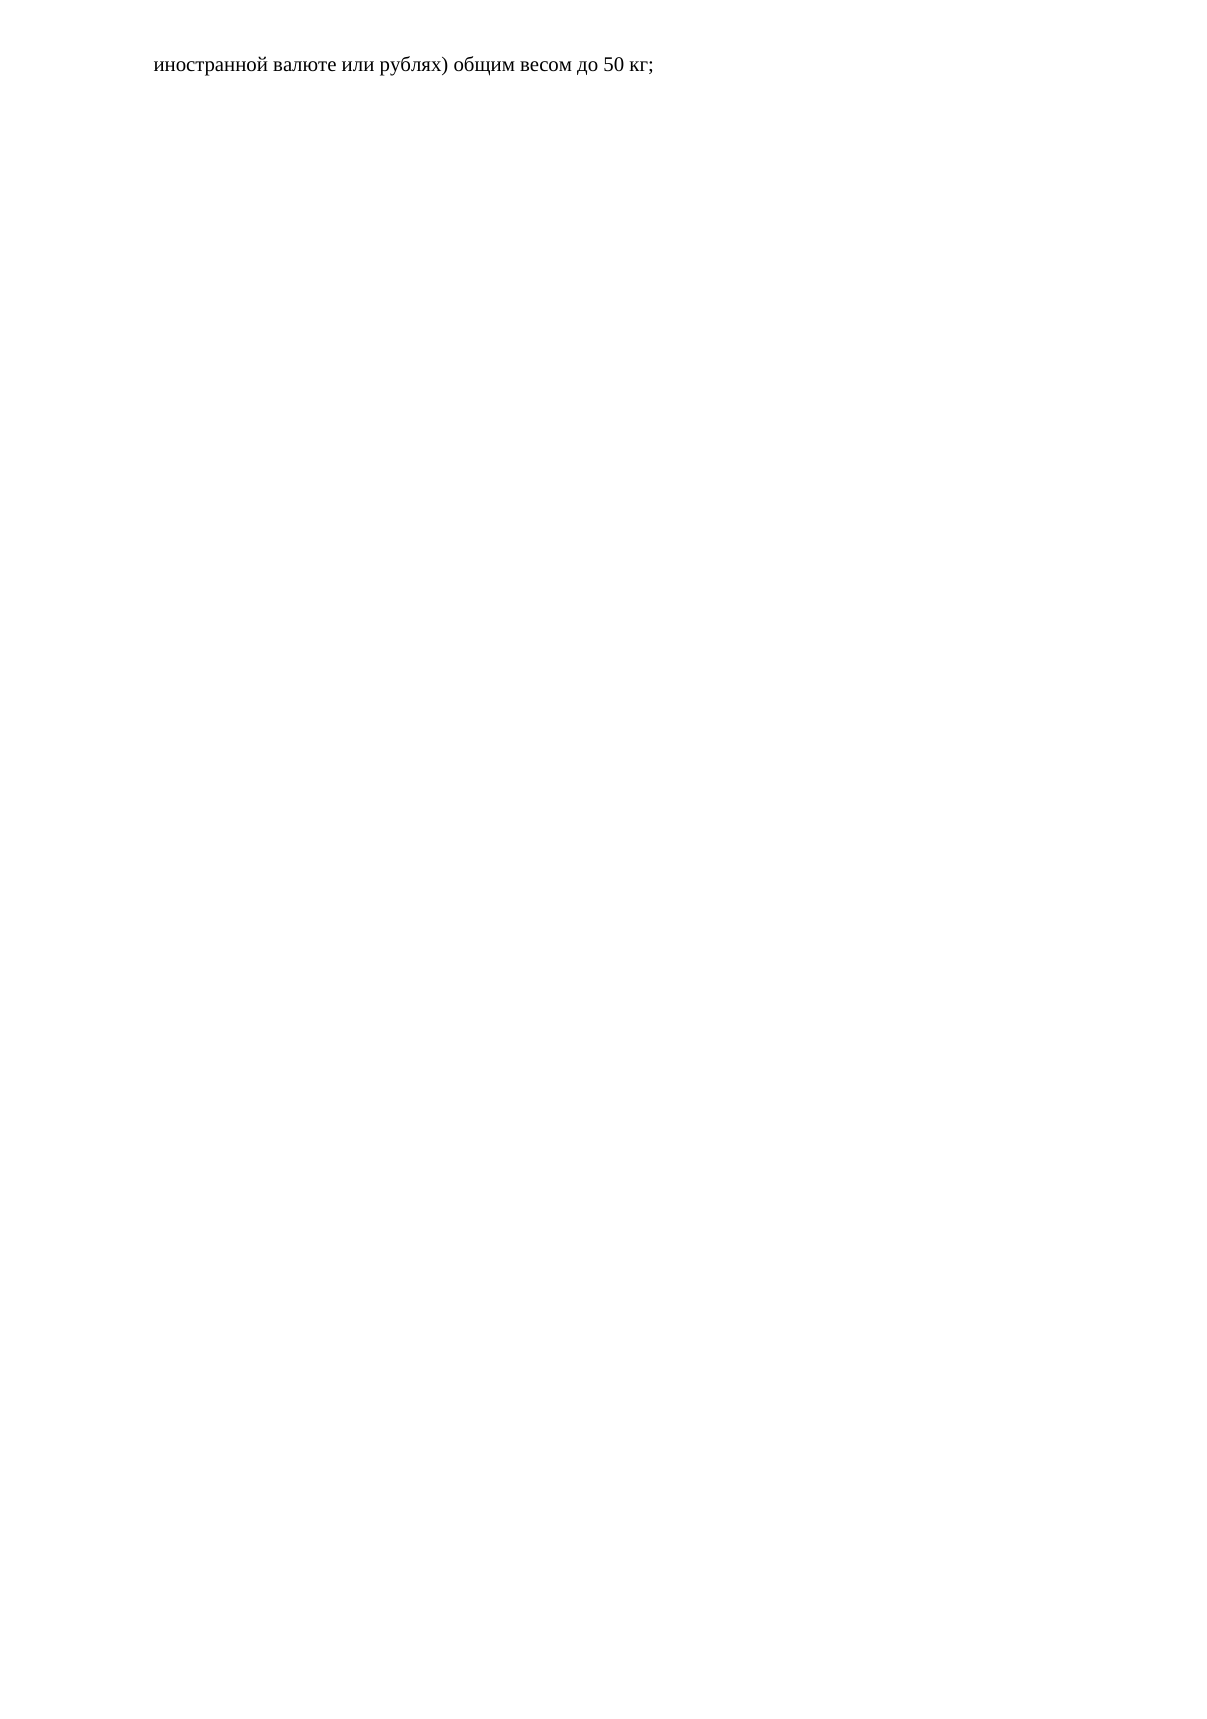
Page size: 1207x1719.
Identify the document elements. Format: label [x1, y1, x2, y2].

list [117, 52, 1081, 76]
